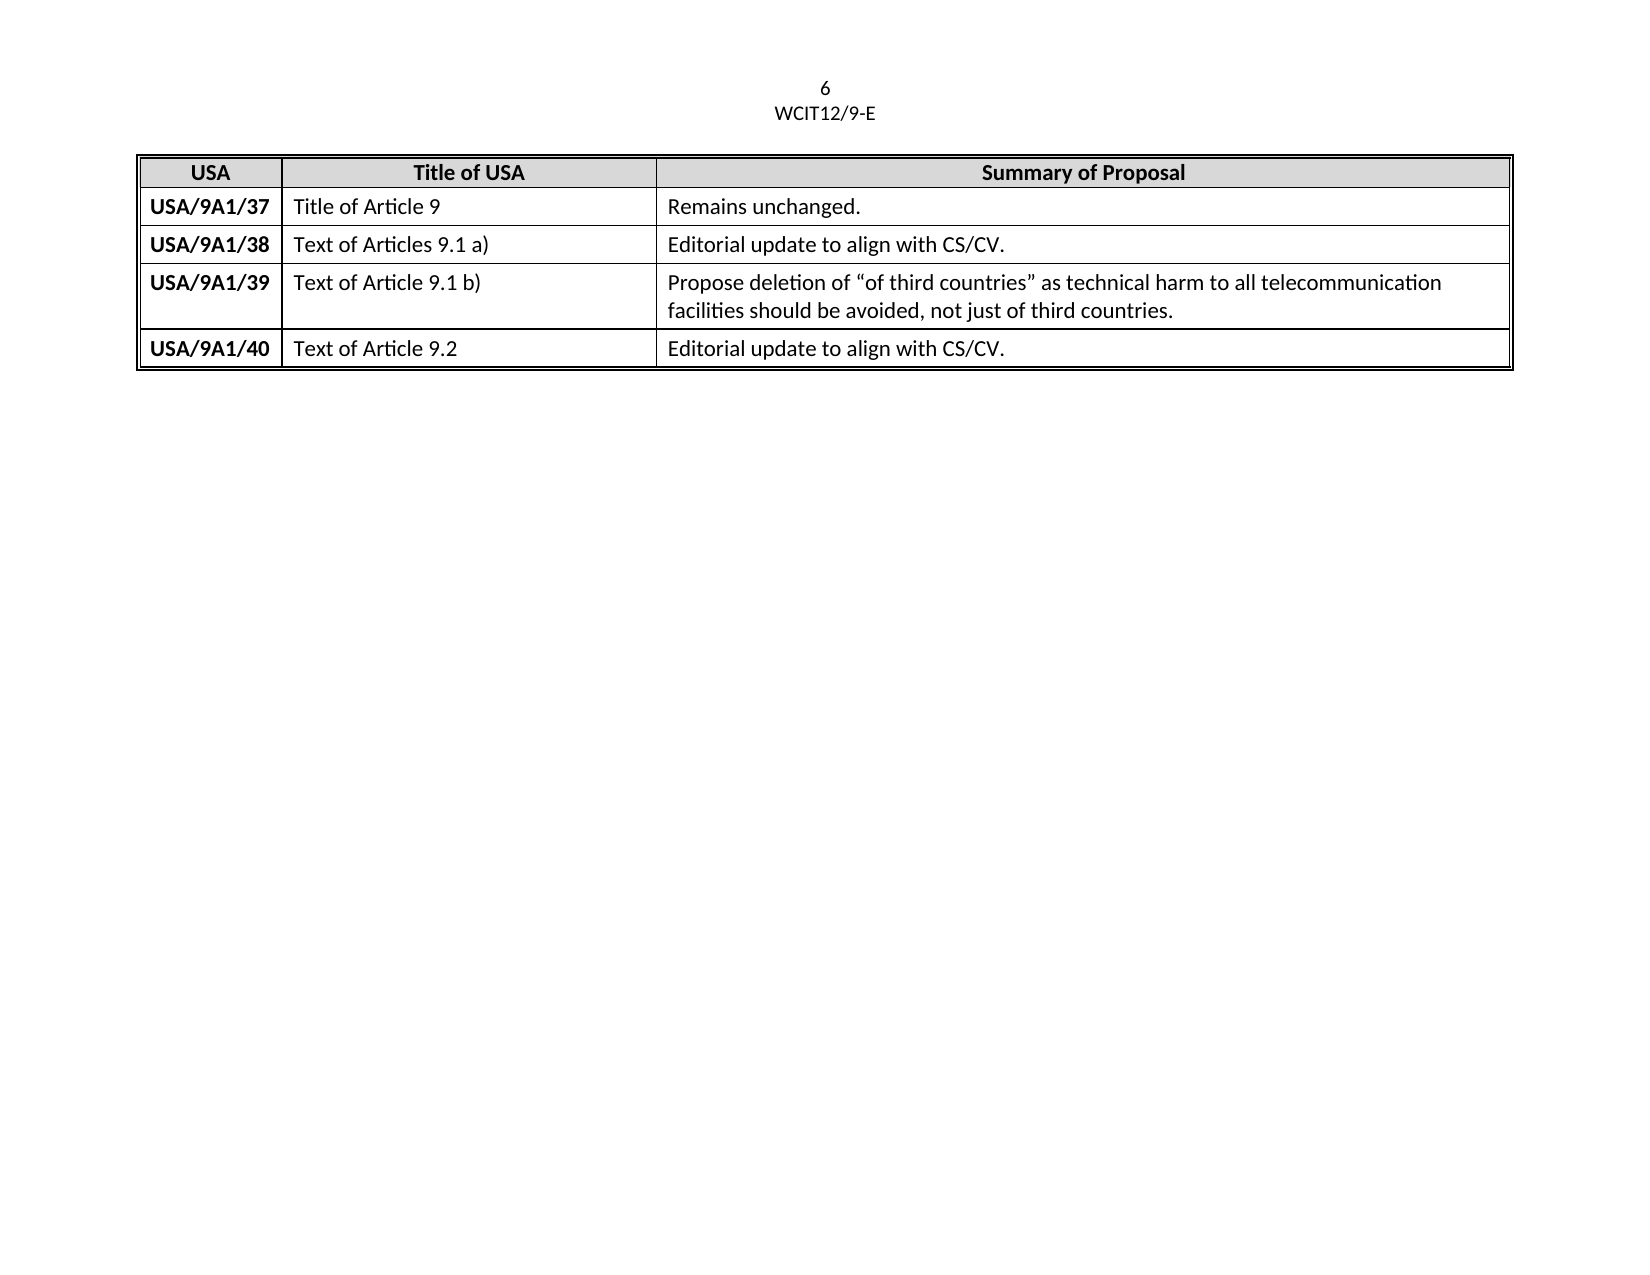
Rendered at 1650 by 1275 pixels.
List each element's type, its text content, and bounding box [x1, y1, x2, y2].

table_cell Remains unchanged. [657, 188, 1509, 224]
table_cell Propose deletion of “of third countries” as technical harm to all telecommunication facilities should be avoided, not just of third countries. [657, 264, 1509, 328]
table_cell Text of Article 9.1 b) [283, 264, 656, 328]
table_cell USA/9A1/39 [141, 264, 281, 328]
table_cell USA/9A1/40 [141, 330, 281, 366]
table_cell Text of Article 9.2 [283, 330, 656, 366]
table_cell Text of Articles 9.1 a) [283, 226, 656, 262]
table_cell Editorial update to align with CS/CV. [657, 226, 1509, 262]
table_header Title of USA [283, 159, 656, 187]
table_header Summary of Proposal [657, 159, 1509, 187]
table_cell USA/9A1/37 [141, 188, 281, 224]
table_cell Title of Article 9 [283, 188, 656, 224]
table_header USA [141, 159, 281, 187]
table_cell Editorial update to align with CS/CV. [657, 330, 1509, 366]
table_cell USA/9A1/38 [141, 226, 281, 262]
